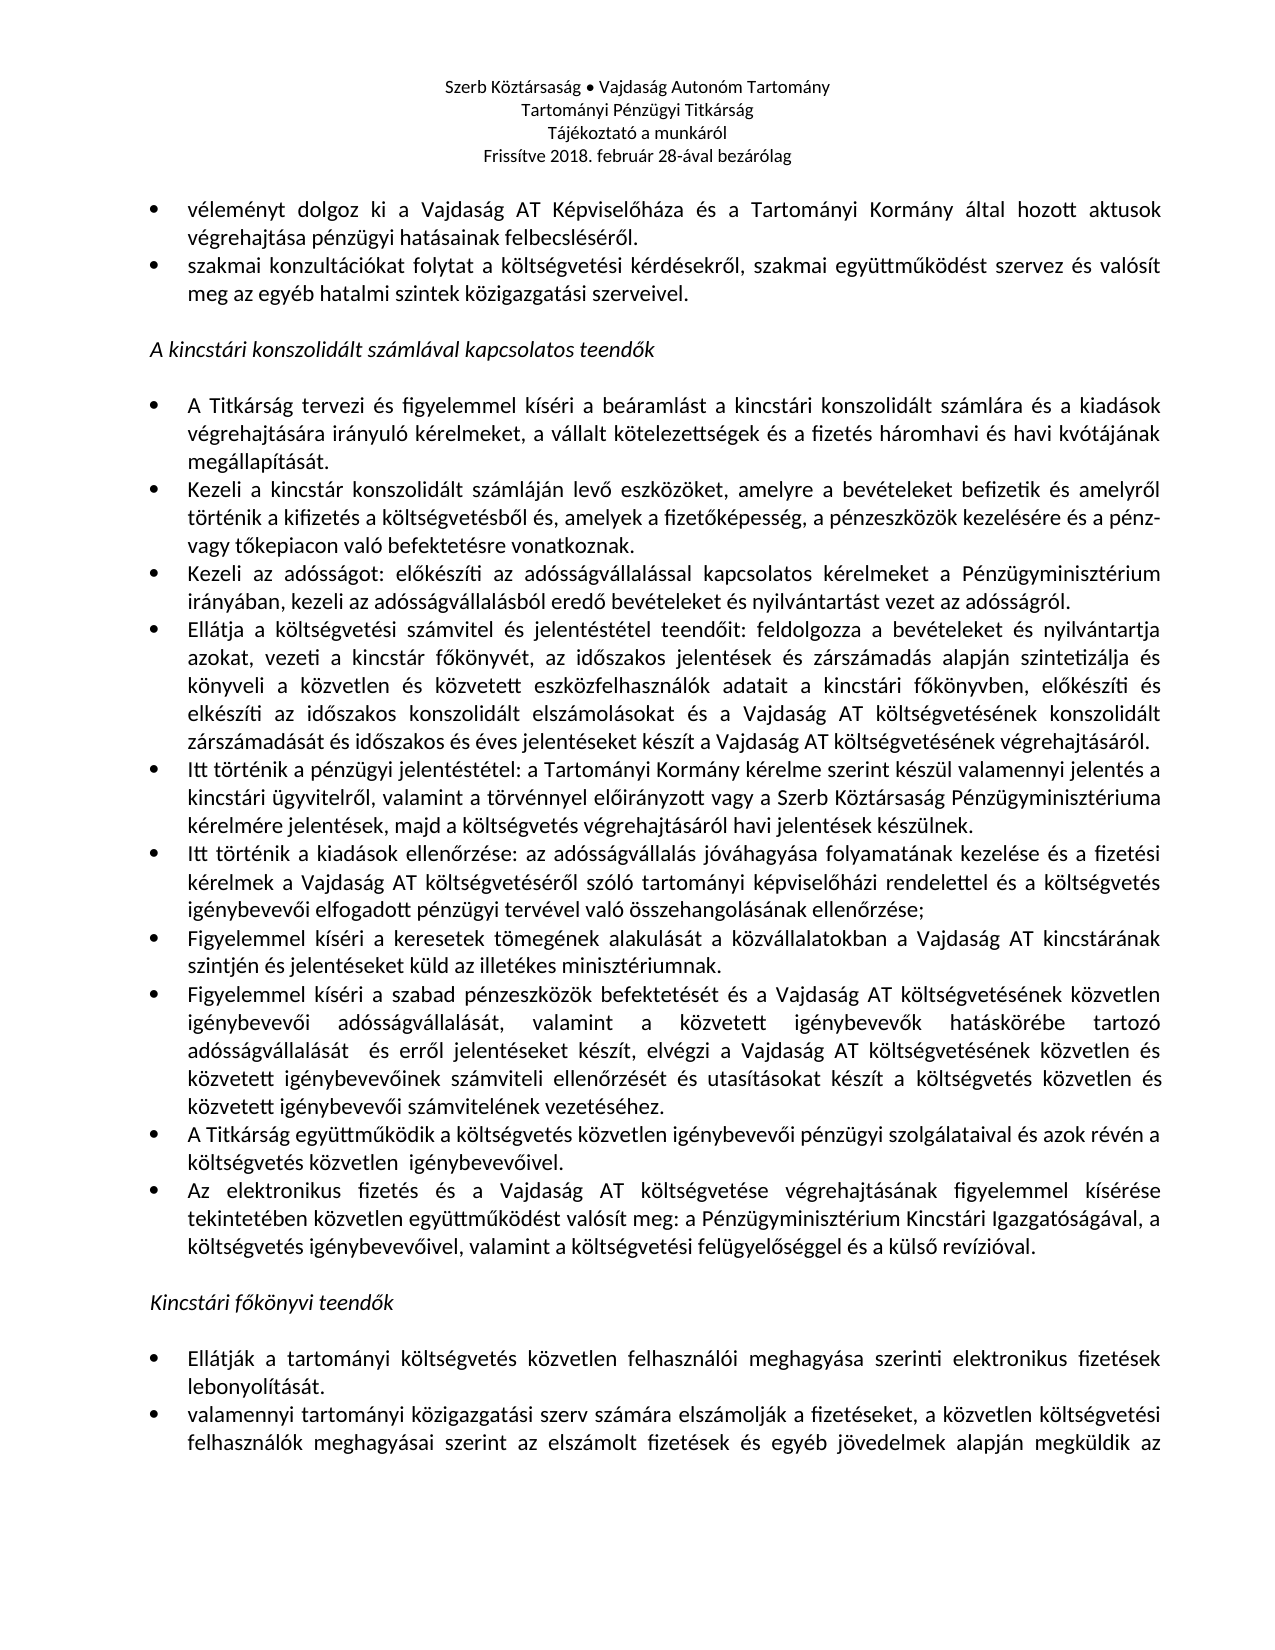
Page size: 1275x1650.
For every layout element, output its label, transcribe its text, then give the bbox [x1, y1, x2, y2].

text A kincstári konszolidált számlával kapcsolatos teendők [112, 335, 1162, 363]
list A Titkárság tervezi és figyelemmel kíséri a beáramlást a kincstári konszolidált számlára és a kiadások végrehajtására irányuló kérelmeket, a vállalt kötelezettségek és a fizetés háromhavi és havi kvótájának megállapítását. [150, 391, 1162, 475]
text Kincstári főkönyvi teendők [112, 1288, 1162, 1316]
list szakmai konzultációkat folytat a költségvetési kérdésekről, szakmai együttműködést szervez és valósít meg az egyéb hatalmi szintek közigazgatási szerveivel. [150, 251, 1162, 307]
list Kezeli a kincstár konszolidált számláján levő eszközöket, amelyre a bevételeket befizetik és amelyről történik a kifizetés a költségvetésből és, amelyek a fizetőképesség, a pénzeszközök kezelésére és a pénz- vagy tőkepiacon való befektetésre vonatkoznak. [150, 475, 1162, 559]
list Ellátja a költségvetési számvitel és jelentéstétel teendőit: feldolgozza a bevételeket és nyilvántartja azokat, vezeti a kincstár főkönyvét, az időszakos jelentések és zárszámadás alapján szintetizálja és könyveli a közvetlen és közvetett eszközfelhasználók adatait a kincstári főkönyvben, előkészíti és elkészíti az időszakos konszolidált elszámolásokat és a Vajdaság AT költségvetésének konszolidált zárszámadását és időszakos és éves jelentéseket készít a Vajdaság AT költségvetésének végrehajtásáról. [150, 615, 1162, 756]
list Itt történik a pénzügyi jelentéstétel: a Tartományi Kormány kérelme szerint készül valamennyi jelentés a kincstári ügyvitelről, valamint a törvénnyel előirányzott vagy a Szerb Köztársaság Pénzügyminisztériuma kérelmére jelentések, majd a költségvetés végrehajtásáról havi jelentések készülnek. [150, 756, 1162, 839]
list Kezeli az adósságot: előkészíti az adósságvállalással kapcsolatos kérelmeket a Pénzügyminisztérium irányában, kezeli az adósságvállalásból eredő bevételeket és nyilvántartást vezet az adósságról. [150, 559, 1162, 615]
list Figyelemmel kíséri a keresetek tömegének alakulását a közvállalatokban a Vajdaság AT kincstárának szintjén és jelentéseket küld az illetékes minisztériumnak. [150, 924, 1162, 980]
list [150, 1400, 1162, 1456]
list Itt történik a kiadások ellenőrzése: az adósságvállalás jóváhagyása folyamatának kezelése és a fizetési kérelmek a Vajdaság AT költségvetéséről szóló tartományi képviselőházi rendelettel és a költségvetés igénybevevői elfogadott pénzügyi tervével való összehangolásának ellenőrzése; [150, 839, 1162, 924]
list véleményt dolgoz ki a Vajdaság AT Képviselőháza és a Tartományi Kormány által hozott aktusok végrehajtása pénzügyi hatásainak felbecsléséről. [150, 195, 1162, 251]
list Az elektronikus fizetés és a Vajdaság AT költségvetése végrehajtásának figyelemmel kísérése tekintetében közvetlen együttműködést valósít meg: a Pénzügyminisztérium Kincstári Igazgatóságával, a költségvetés igénybevevőivel, valamint a költségvetési felügyelőséggel és a külső revízióval. [150, 1176, 1162, 1260]
list Figyelemmel kíséri a szabad pénzeszközök befektetését és a Vajdaság AT költségvetésének közvetlen igénybevevői adósságvállalását, valamint a közvetett igénybevevők hatáskörébe tartozó adósságvállalását és erről jelentéseket készít, elvégzi a Vajdaság AT költségvetésének közvetlen és közvetett igénybevevőinek számviteli ellenőrzését és utasításokat készít a költségvetés közvetlen és közvetett igénybevevői számvitelének vezetéséhez. [150, 980, 1162, 1120]
list A Titkárság együttműködik a költségvetés közvetlen igénybevevői pénzügyi szolgálataival és azok révén a költségvetés közvetlen igénybevevőivel. [150, 1120, 1162, 1176]
list Ellátják a tartományi költségvetés közvetlen felhasználói meghagyása szerinti elektronikus fizetések lebonyolítását. [150, 1344, 1162, 1400]
